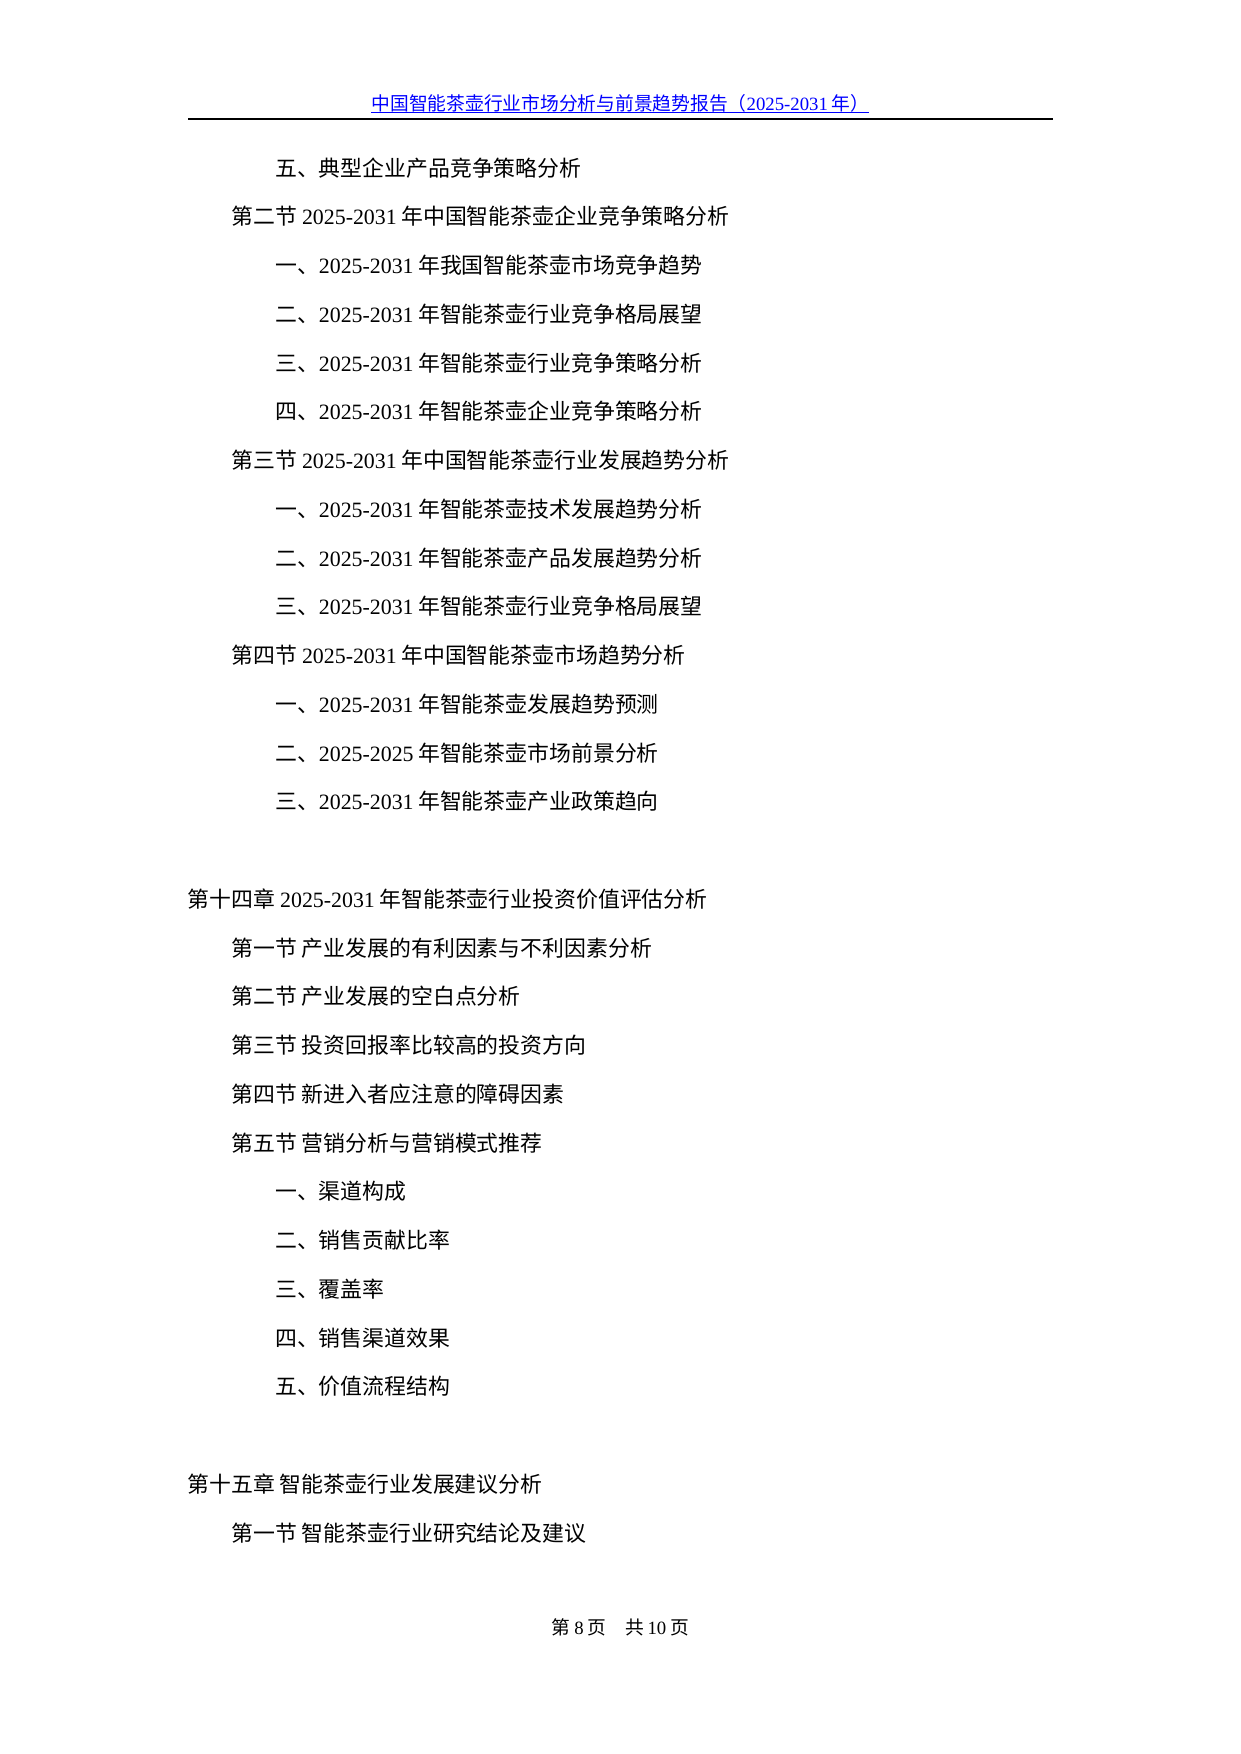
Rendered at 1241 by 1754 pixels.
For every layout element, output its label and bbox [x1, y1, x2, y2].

text [187, 150, 1053, 1548]
